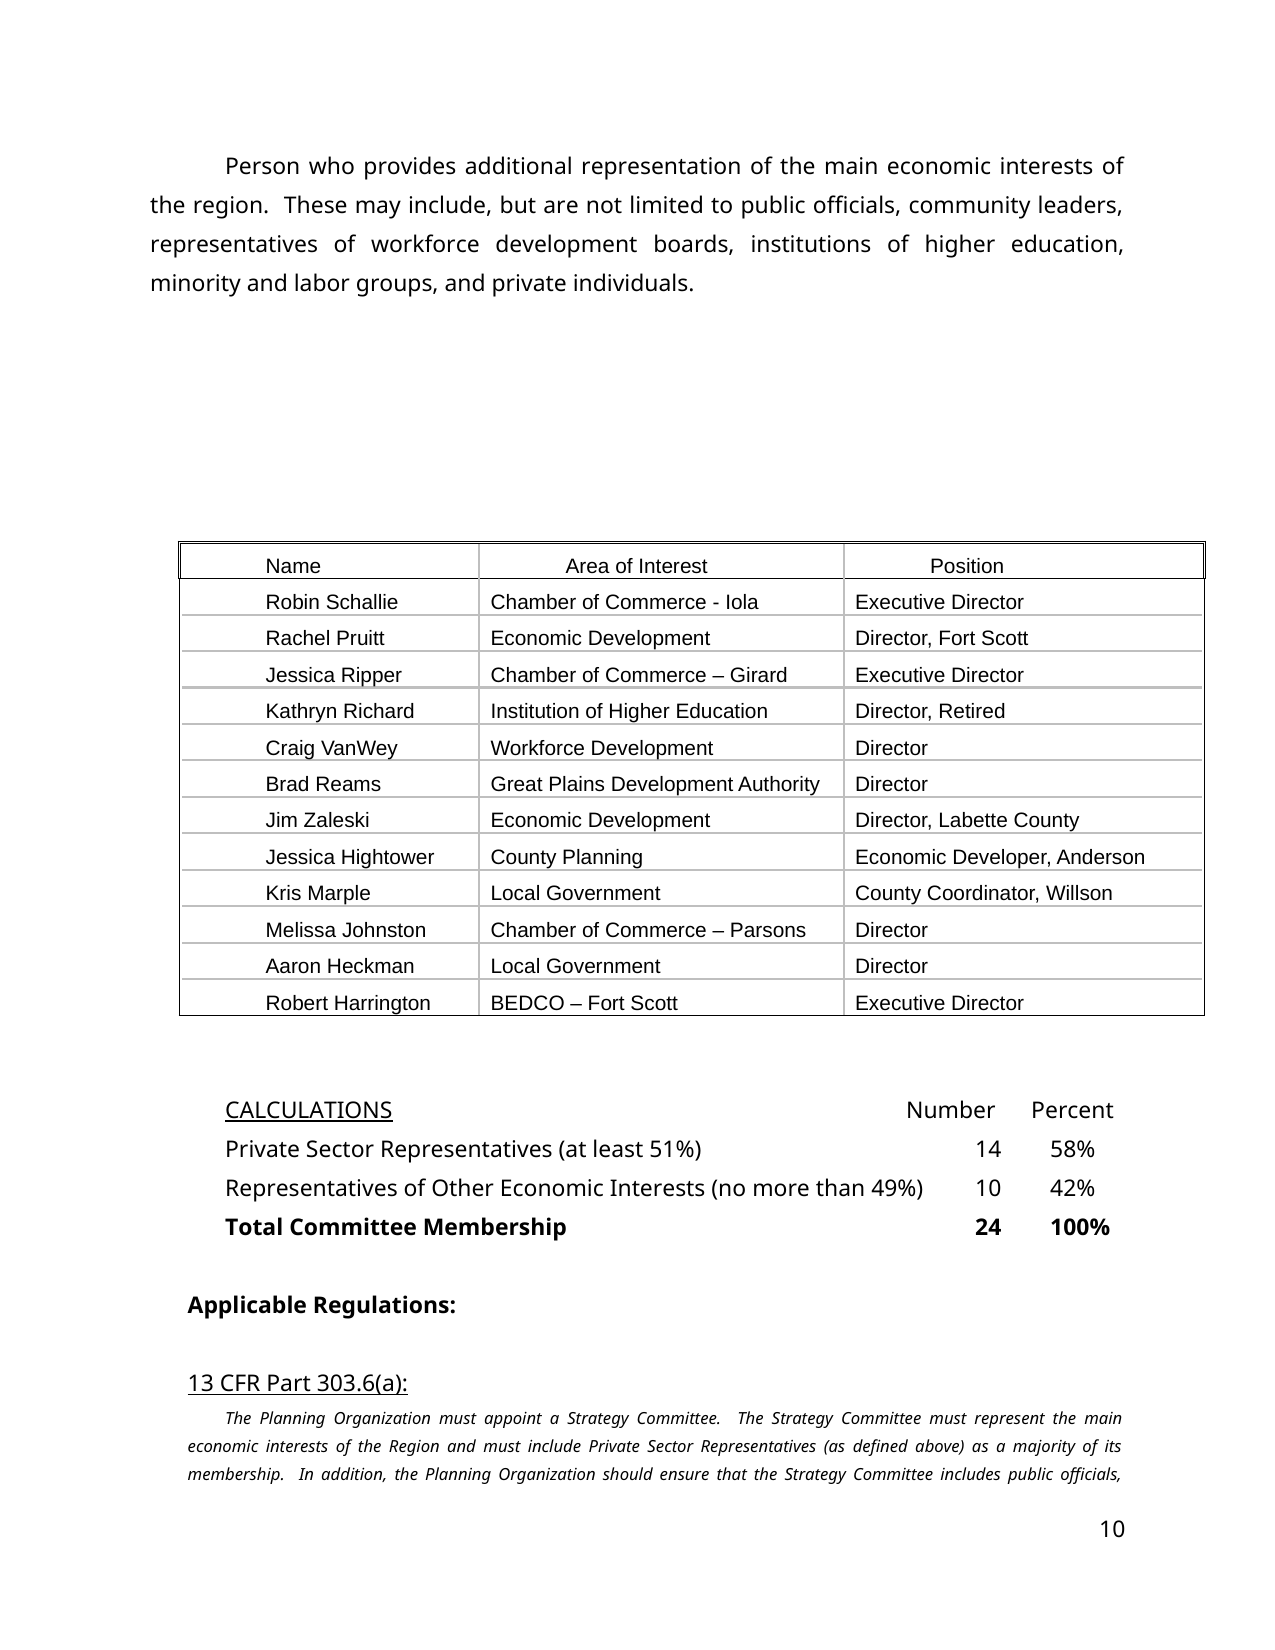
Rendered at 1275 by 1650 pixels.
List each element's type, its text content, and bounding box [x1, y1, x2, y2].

table_cell Executive Director [845, 978, 1204, 1014]
text Total Committee Membership 24 100% [225, 1211, 1125, 1242]
table_cell Economic Developer, Anderson [845, 832, 1204, 869]
table_cell Institution of Higher Education [480, 689, 843, 723]
text CALCULATIONS Number Percent [225, 1094, 1125, 1125]
table_cell Chamber of Commerce – Parsons [480, 907, 843, 942]
table_cell Brad Reams [180, 759, 478, 796]
table_cell Director, Labette County [845, 796, 1204, 832]
table_cell Jessica Hightower [180, 832, 478, 869]
table_cell Executive Director [845, 579, 1204, 613]
table_header Position [845, 544, 1203, 578]
table_cell Great Plains Development Authority [480, 761, 843, 796]
table_cell Melissa Johnston [180, 905, 478, 942]
table_cell Kris Marple [180, 869, 478, 905]
table_cell County Coordinator, Willson [845, 869, 1204, 905]
table_cell Chamber of Commerce – Girard [480, 652, 843, 686]
table_cell Economic Development [480, 798, 843, 832]
table_cell Local Government [480, 871, 843, 905]
table_cell Aaron Heckman [180, 942, 478, 978]
table_cell Executive Director [845, 650, 1204, 686]
table_cell Craig VanWey [180, 723, 478, 759]
table_header Name [181, 544, 478, 578]
table_header Area of Interest [480, 544, 843, 578]
table_cell County Planning [480, 834, 843, 869]
table_cell Director [845, 942, 1204, 978]
table_cell Kathryn Richard [180, 686, 478, 723]
table_cell Chamber of Commerce - Iola [480, 579, 843, 613]
table_cell Workforce Development [480, 725, 843, 759]
text Private Sector Representatives (at least 51%) 14 58% [225, 1133, 1125, 1164]
table_cell Director, Retired [845, 686, 1204, 723]
table_cell Director [845, 723, 1204, 759]
text 13 CFR Part 303.6(a): [187, 1367, 1125, 1398]
text Applicable Regulations: [187, 1289, 1125, 1320]
text Person who provides additional representation of the main economic interests of the region. These may include, but are not limited to public officials, community leaders, representatives of workforce development boards, institutions of higher education, minority and labor groups, and private individuals. [150, 150, 1125, 298]
table_cell Jim Zaleski [180, 796, 478, 832]
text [187, 1406, 1125, 1486]
table_cell Director, Fort Scott [845, 614, 1204, 650]
text Representatives of Other Economic Interests (no more than 49%) 10 42% [225, 1172, 1125, 1203]
table_cell Jessica Ripper [180, 650, 478, 686]
table_cell Director [845, 905, 1204, 942]
table_cell Robert Harrington [180, 978, 478, 1014]
table_cell BEDCO – Fort Scott [480, 980, 843, 1014]
table_cell Robin Schallie [180, 579, 478, 613]
table_cell Rachel Pruitt [180, 614, 478, 650]
table_cell Local Government [480, 944, 843, 978]
table_cell Economic Development [480, 616, 843, 650]
table_cell Director [845, 759, 1204, 796]
